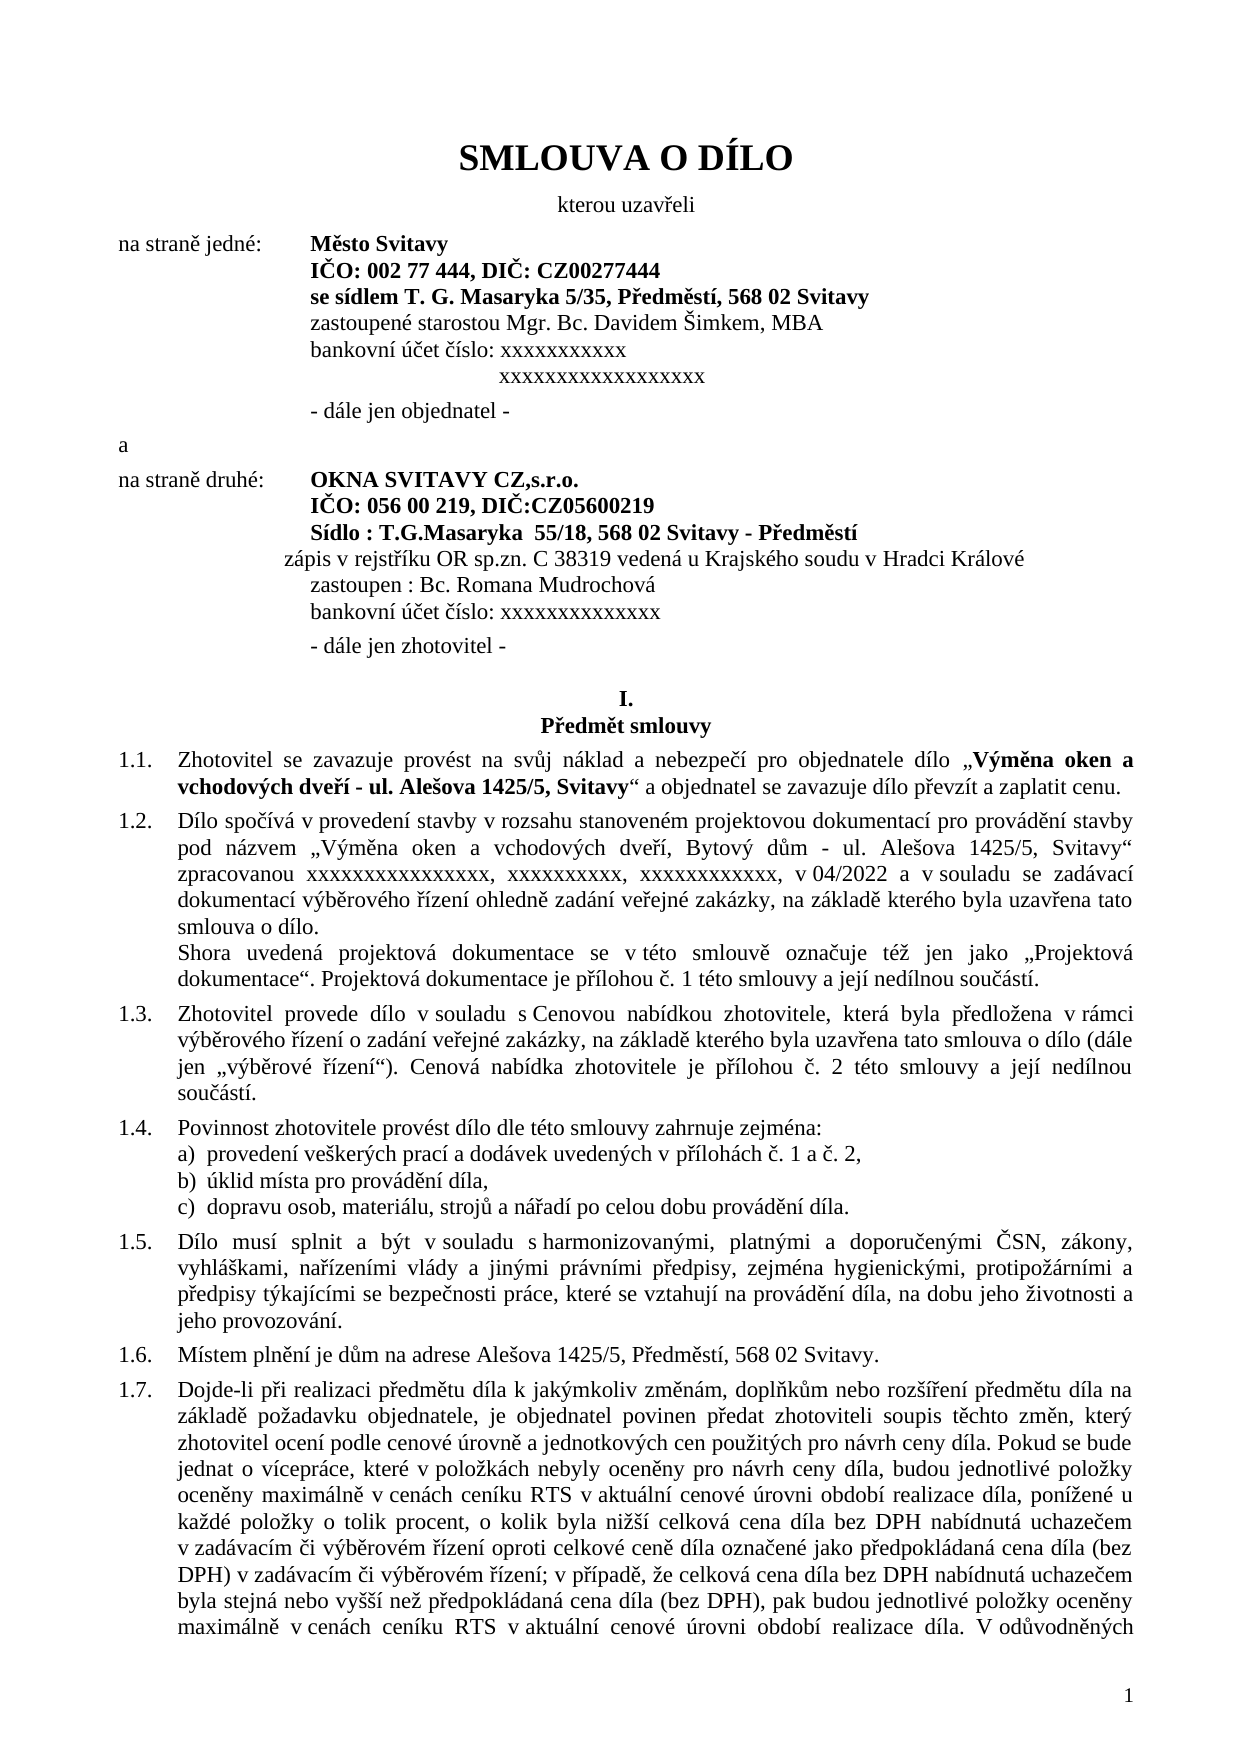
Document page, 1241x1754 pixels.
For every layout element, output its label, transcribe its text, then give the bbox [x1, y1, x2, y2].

text xxxxxxxxxxxxxxxxxx [118, 362, 1134, 388]
list dopravu osob, materiálu, strojů a nářadí po celou dobu provádění díla. [177, 1193, 1134, 1219]
list Povinnost zhotovitele provést dílo dle této smlouvy zahrnuje zejména: [118, 1114, 1134, 1140]
text IČO: 002 77 444, DIČ: CZ00277444 [118, 257, 1134, 283]
list Dílo musí splnit a být v souladu s harmonizovanými, platnými a doporučenými ČSN, zákony, vyhláškami, nařízeními vlády a jinými právními předpisy, zejména hygienickými, protipožárními a předpisy týkajícími se bezpečnosti práce, které se vztahují na provádění díla, na dobu jeho životnosti a jeho provozování. [118, 1228, 1134, 1333]
text zastoupené starostou Mgr. Bc. Davidem Šimkem, MBA [118, 309, 1134, 336]
text na straně druhé: OKNA SVITAVY CZ,s.r.o. [118, 466, 1134, 492]
text zastoupen : Bc. Romana Mudrochová [118, 572, 1134, 598]
text kterou uzavřeli [118, 191, 1134, 218]
text a [118, 431, 1134, 458]
list Zhotovitel se zavazuje provést na svůj náklad a nebezpečí pro objednatele dílo „Výměna oken a vchodových dveří - ul. Alešova 1425/5, Svitavy“ a objednatel se zavazuje dílo převzít a zaplatit cenu. [118, 746, 1134, 799]
list úklid místa pro provádění díla, [177, 1167, 1134, 1193]
text na straně jedné: Město Svitavy [118, 230, 1134, 257]
list provedení veškerých prací a dodávek uvedených v přílohách č. č. 2, [177, 1140, 1134, 1167]
text bankovní účet číslo: xxxxxxxxxxxxxx [118, 598, 1134, 624]
text Sídlo : T.G.Masaryka 55/18, 568 02 Svitavy - Předměstí [118, 519, 1134, 545]
text - dále jen objednatel - [118, 397, 1134, 423]
text I. [118, 685, 1134, 712]
text zápis v rejstříku OR sp.zn. C 38319 vedená u Krajského soudu v Hradci Králové [118, 545, 1134, 572]
text SMLOUVA O DÍLO [118, 136, 1134, 179]
text - dále jen zhotovitel - [118, 633, 1134, 659]
text Předmět smlouvy [118, 712, 1134, 738]
text IČO: 056 00 219, DIČ:CZ05600219 [118, 492, 1134, 519]
text se sídlem T. G. Masaryka 5/35, Předměstí, 568 02 Svitavy [118, 283, 1134, 309]
list Zhotovitel provede dílo v souladu s Cenovou nabídkou zhotovitele, která byla předložena v rámci výběrového řízení o zadání veřejné zakázky, na základě kterého byla uzavřena tato smlouva o dílo (dále jen „výběrové řízení“). Cenová nabídka zhotovitele je přílohou č. 2 této smlouvy a její nedílnou součástí. [118, 1000, 1134, 1106]
list Dílo spočívá v provedení stavby v rozsahu stanoveném projektovou dokumentací pro provádění stavby pod názvem „Výměna oken a vchodových dveří, Bytový dům - ul. Alešova 1425/5, Svitavy“ zpracovanou xxxxxxxxxxxxxxxx, xxxxxxxxxx, xxxxxxxxxxxx, v 04/2022 a v souladu se zadávací dokumentací výběrového řízení ohledně zadání veřejné zakázky, na základě kterého byla uzavřena tato smlouva o dílo. [118, 807, 1134, 939]
text Shora uvedená projektová dokumentace se v této smlouvě označuje též jen jako „Projektová dokumentace“. Projektová dokumentace je přílohou č. 1 této smlouvy a její nedílnou součástí. [177, 939, 1134, 992]
list Místem plnění je dům na adrese Alešova 1425/5, Předměstí, 568 02 Svitavy. [118, 1341, 1134, 1368]
text bankovní účet číslo: xxxxxxxxxxx [118, 336, 1134, 362]
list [118, 1376, 1134, 1640]
